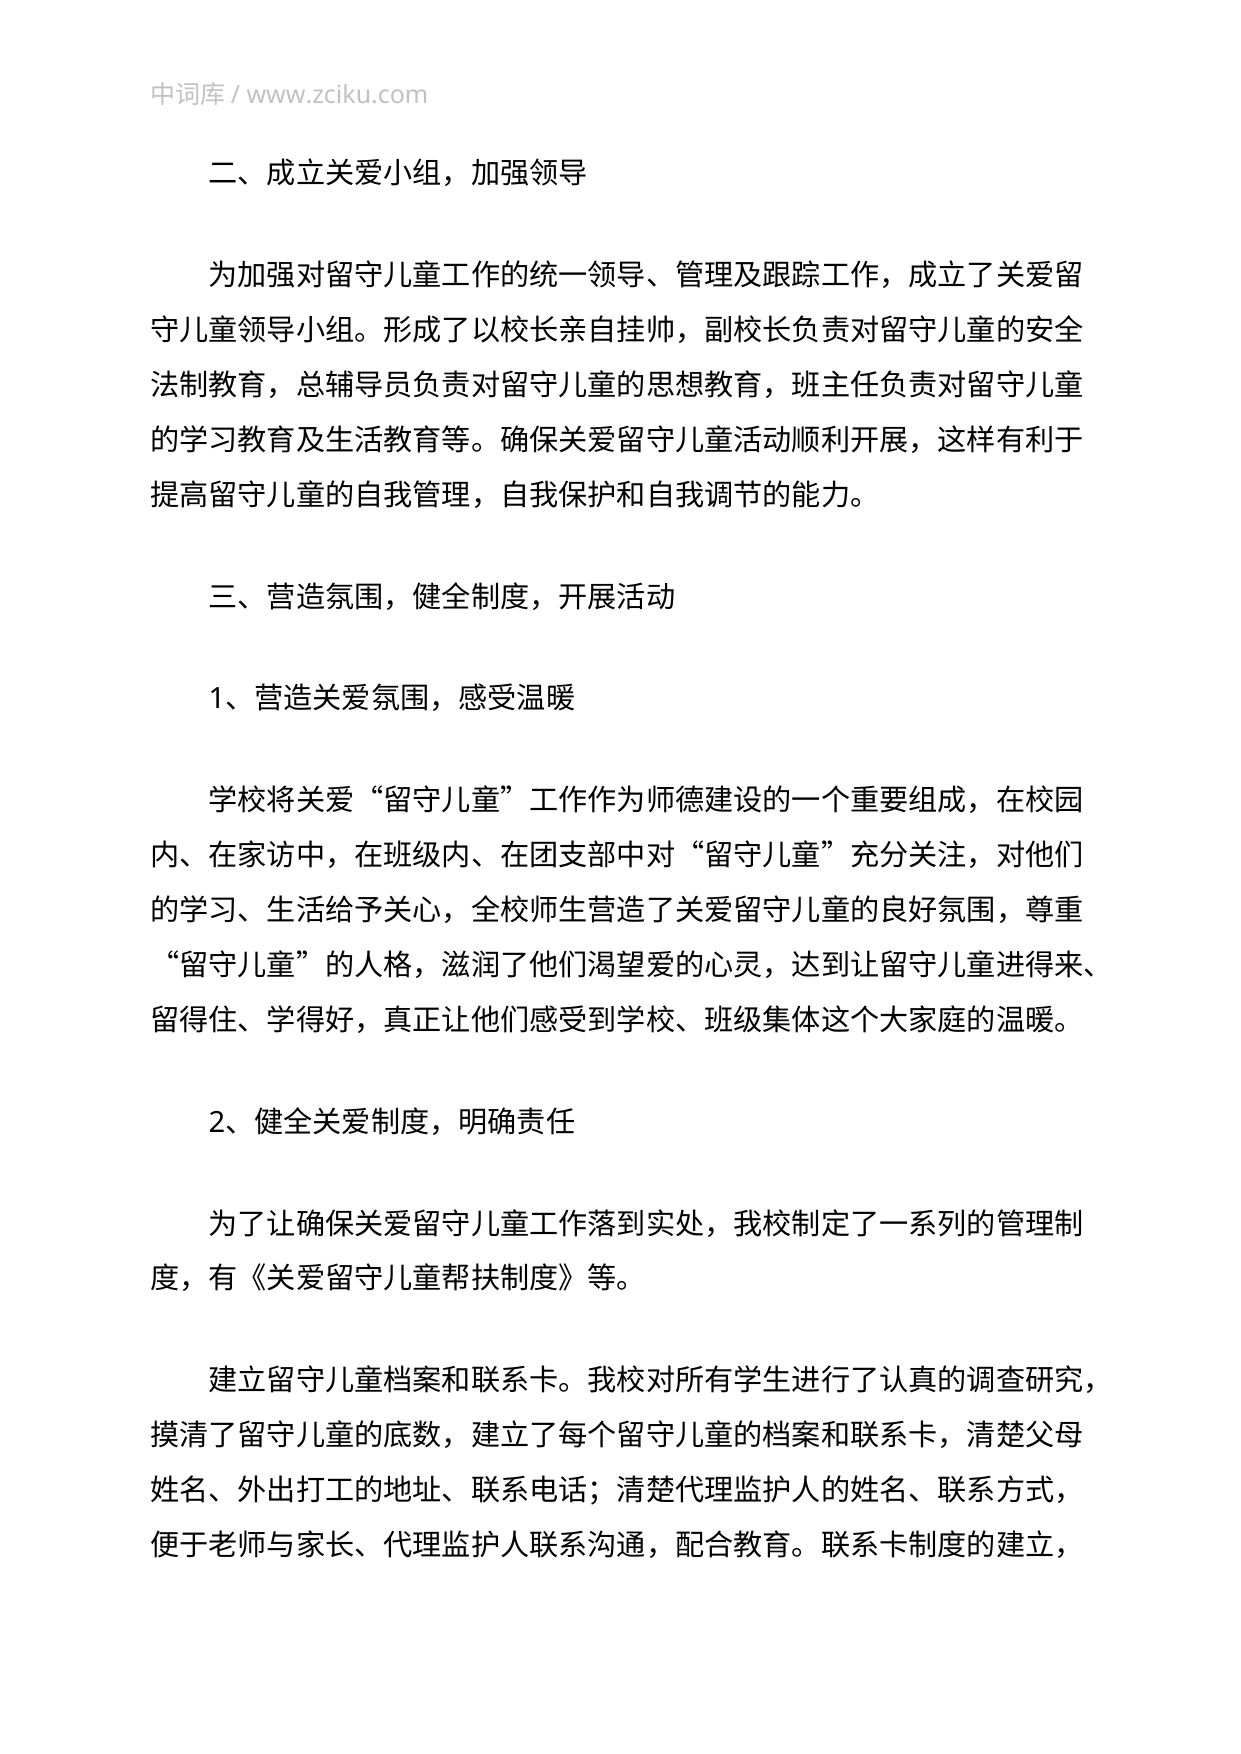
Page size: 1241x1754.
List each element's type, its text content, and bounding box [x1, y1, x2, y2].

text 为了让确保关爱留守儿童工作落到实处，我校制定了一系列的管理制度，有《关爱留守儿童帮扶制度》等。 [150, 1200, 1090, 1297]
text 学校将关爱“留守儿童”工作作为师德建设的一个重要组成，在校园内、在家访中，在班级内、在团支部中对“留守儿童”充分关注，对他们的学习、生活给予关心，全校师生营造了关爱留守儿童的良好氛围，尊重“留守儿童”的人格，滋润了他们渴望爱的心灵，达到让留守儿童进得来、留得住、学得好，真正让他们感受到学校、班级集体这个大家庭的温暖。 [150, 777, 1090, 1039]
text 三、营造氛围，健全制度，开展活动 [150, 573, 1090, 615]
text 1、营造关爱氛围，感受温暖 [150, 675, 1090, 717]
text 二、成立关爱小组，加强领导 [150, 150, 1090, 192]
text 为加强对留守儿童工作的统一领导、管理及跟踪工作，成立了关爱留守儿童领导小组。形成了以校长亲自挂帅，副校长负责对留守儿童的安全法制教育，总辅导员负责对留守儿童的思想教育，班主任负责对留守儿童的学习教育及生活教育等。确保关爱留守儿童活动顺利开展，这样有利于提高留守儿童的自我管理，自我保护和自我调节的能力。 [150, 252, 1090, 514]
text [150, 1357, 1090, 1564]
text 2、健全关爱制度，明确责任 [150, 1098, 1090, 1141]
